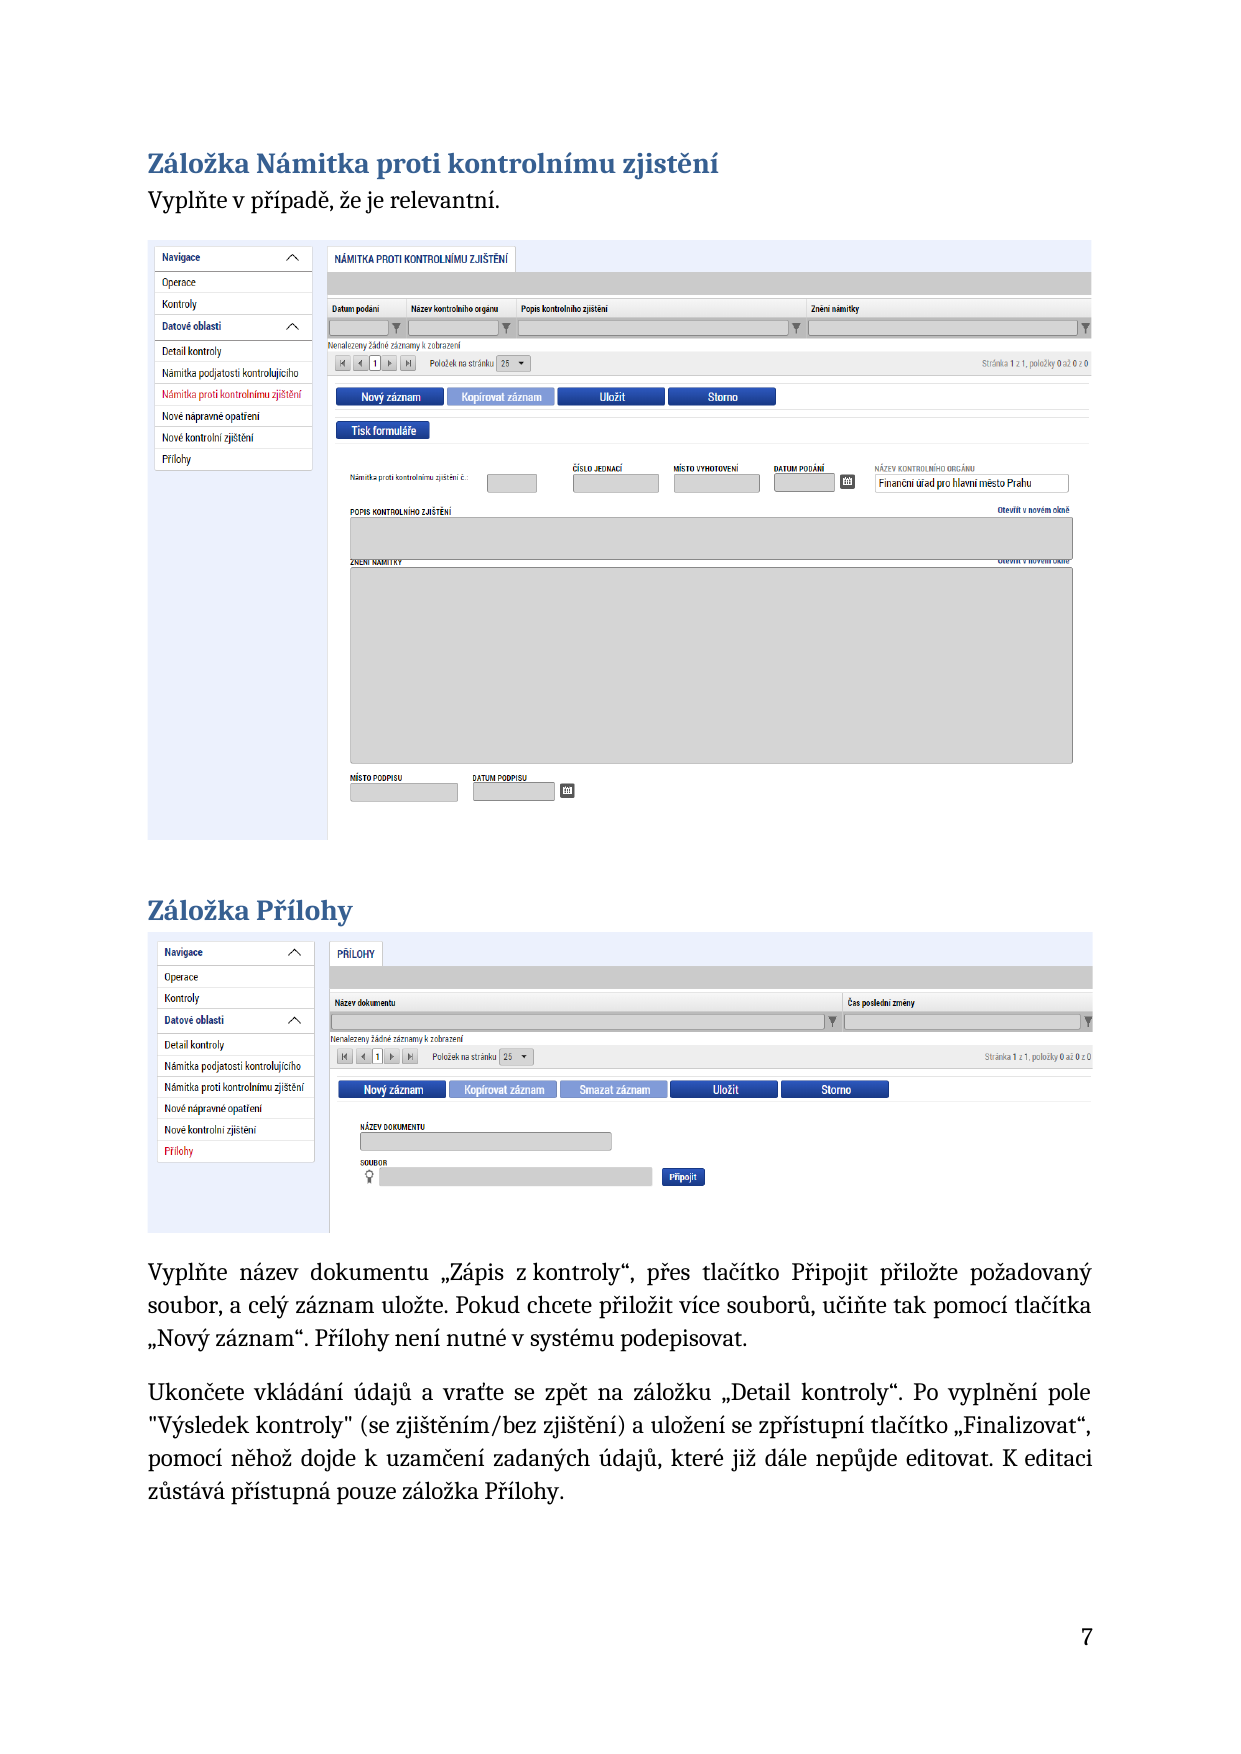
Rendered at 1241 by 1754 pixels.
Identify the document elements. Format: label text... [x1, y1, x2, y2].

subtitle Záložka Přílohy [148, 894, 1093, 928]
text Vyplňte název dokumentu „Zápis z kontroly“, přes tlačítko Připojit přiložte požadovaný soubor, a celý záznam uložte. Pokud chcete přiložit více souborů, učiňte tak pomocí tlačítka „Nový záznam“. Přílohy není nutné v systému podepisovat. [148, 1258, 1093, 1353]
text Ukončete vkládání údajů a vraťte se zpět na záložku „Detail kontroly“. Po vyplnění pole "Výsledek kontroly" (se zjištěním/bez zjištění) a uložení se zpřístupní tlačítko „Finalizovat“, pomocí něhož dojde k uzamčení zadaných údajů, které již dále nepůjde editovat. K editaci zůstává přístupná pouze záložka Přílohy. [148, 1378, 1093, 1506]
picture [147, 932, 1093, 1233]
subtitle Záložka Námitka proti kontrolnímu zjistění [148, 148, 1093, 181]
text Vyplňte v případě, že je relevantní. [148, 186, 1093, 215]
picture [147, 240, 1092, 840]
